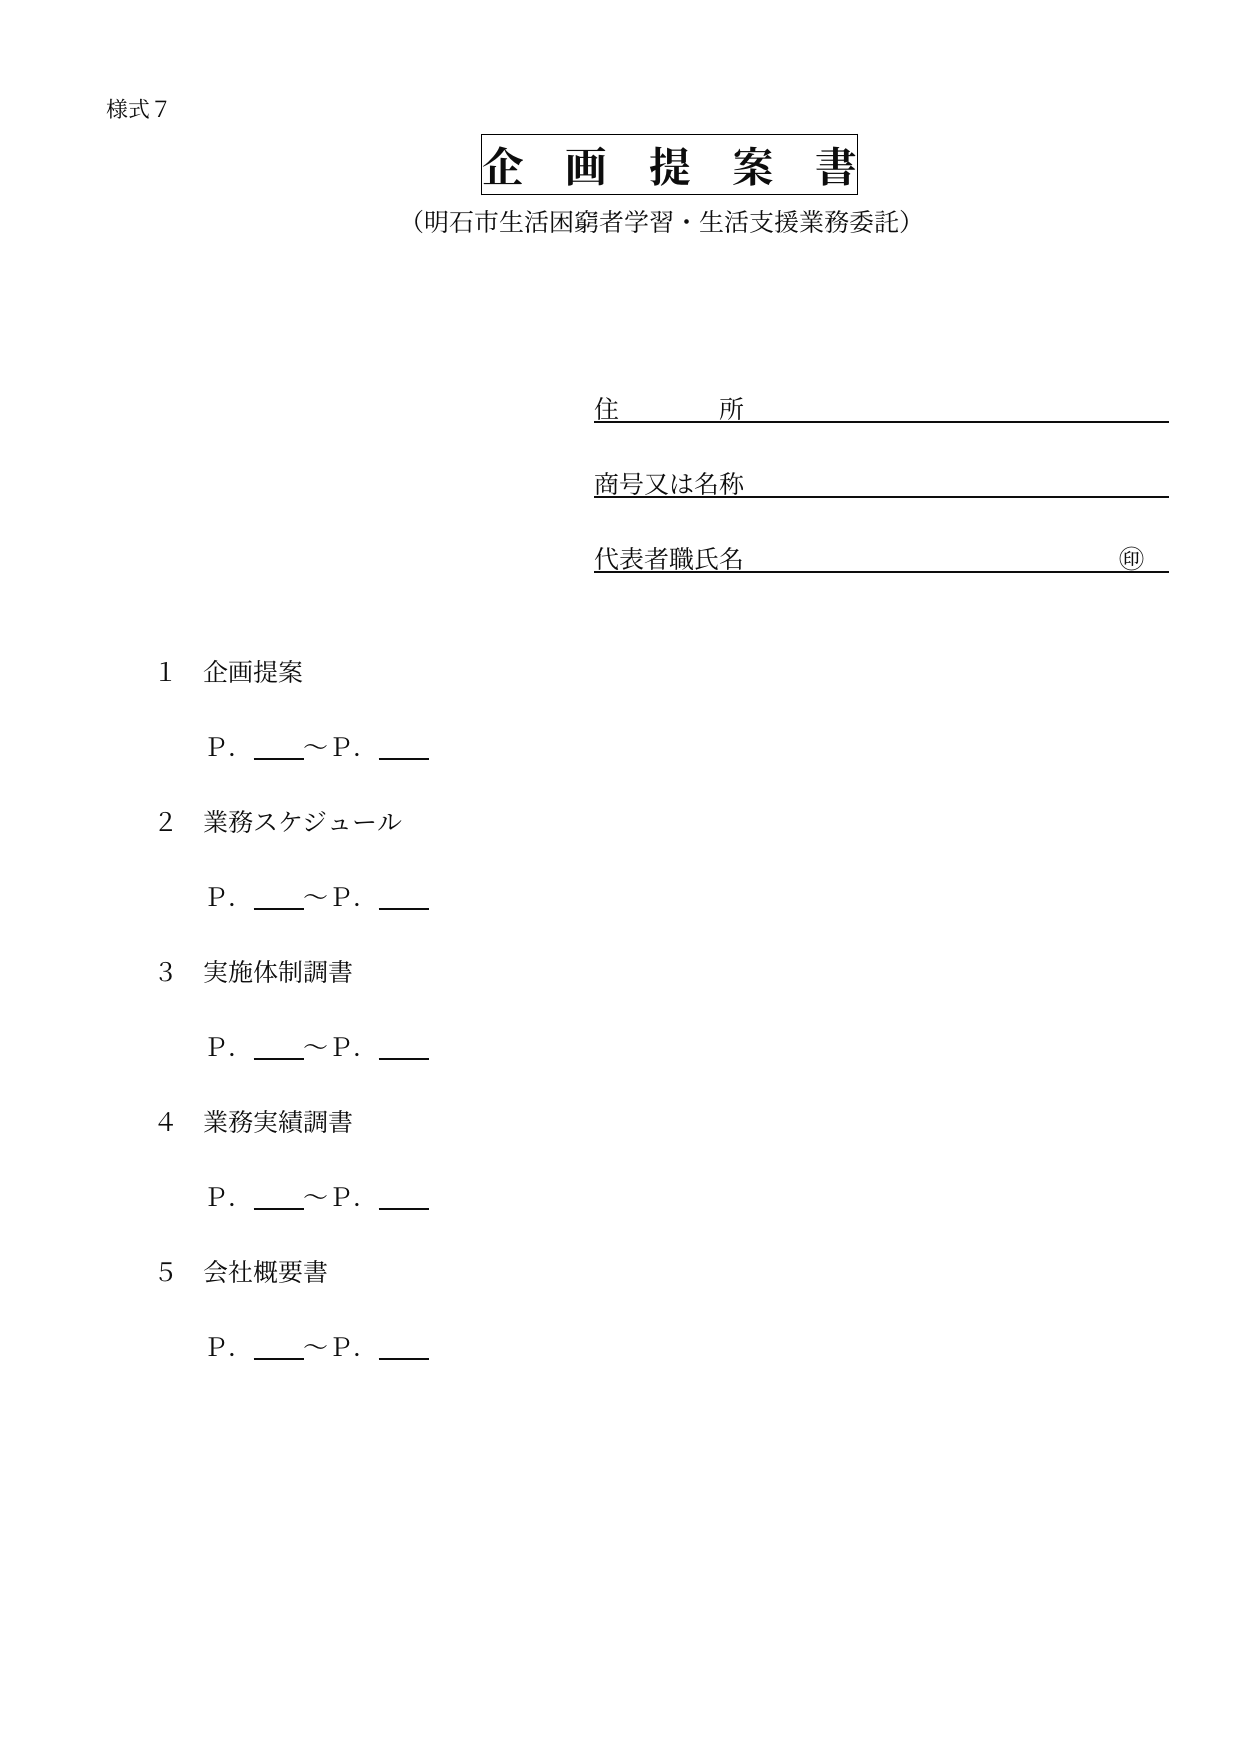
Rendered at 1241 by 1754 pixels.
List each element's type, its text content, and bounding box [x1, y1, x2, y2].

text 様式７ [106, 89, 1169, 127]
text １ 企画提案 [128, 652, 1169, 689]
text ３ 実施体制調書 [128, 952, 1169, 989]
text （明石市生活困窮者学習・生活支援業務委託） [128, 202, 1169, 239]
text ４ 業務実績調書 [128, 1102, 1169, 1139]
text ２ 業務スケジュール [128, 802, 1169, 839]
text Ｐ． ～Ｐ． [128, 877, 1169, 914]
text Ｐ． ～Ｐ． [128, 1027, 1169, 1064]
text Ｐ． ～Ｐ． [128, 1177, 1169, 1214]
text 企 画 提 案 書 [128, 127, 1169, 202]
text Ｐ． ～Ｐ． [128, 1327, 1169, 1364]
text Ｐ． ～Ｐ． [128, 727, 1169, 764]
text ５ 会社概要書 [128, 1252, 1169, 1289]
text 商号又は名称 [106, 464, 1169, 502]
text 住 所 [106, 389, 1169, 427]
text 代表者職氏名 ㊞ [106, 539, 1169, 577]
